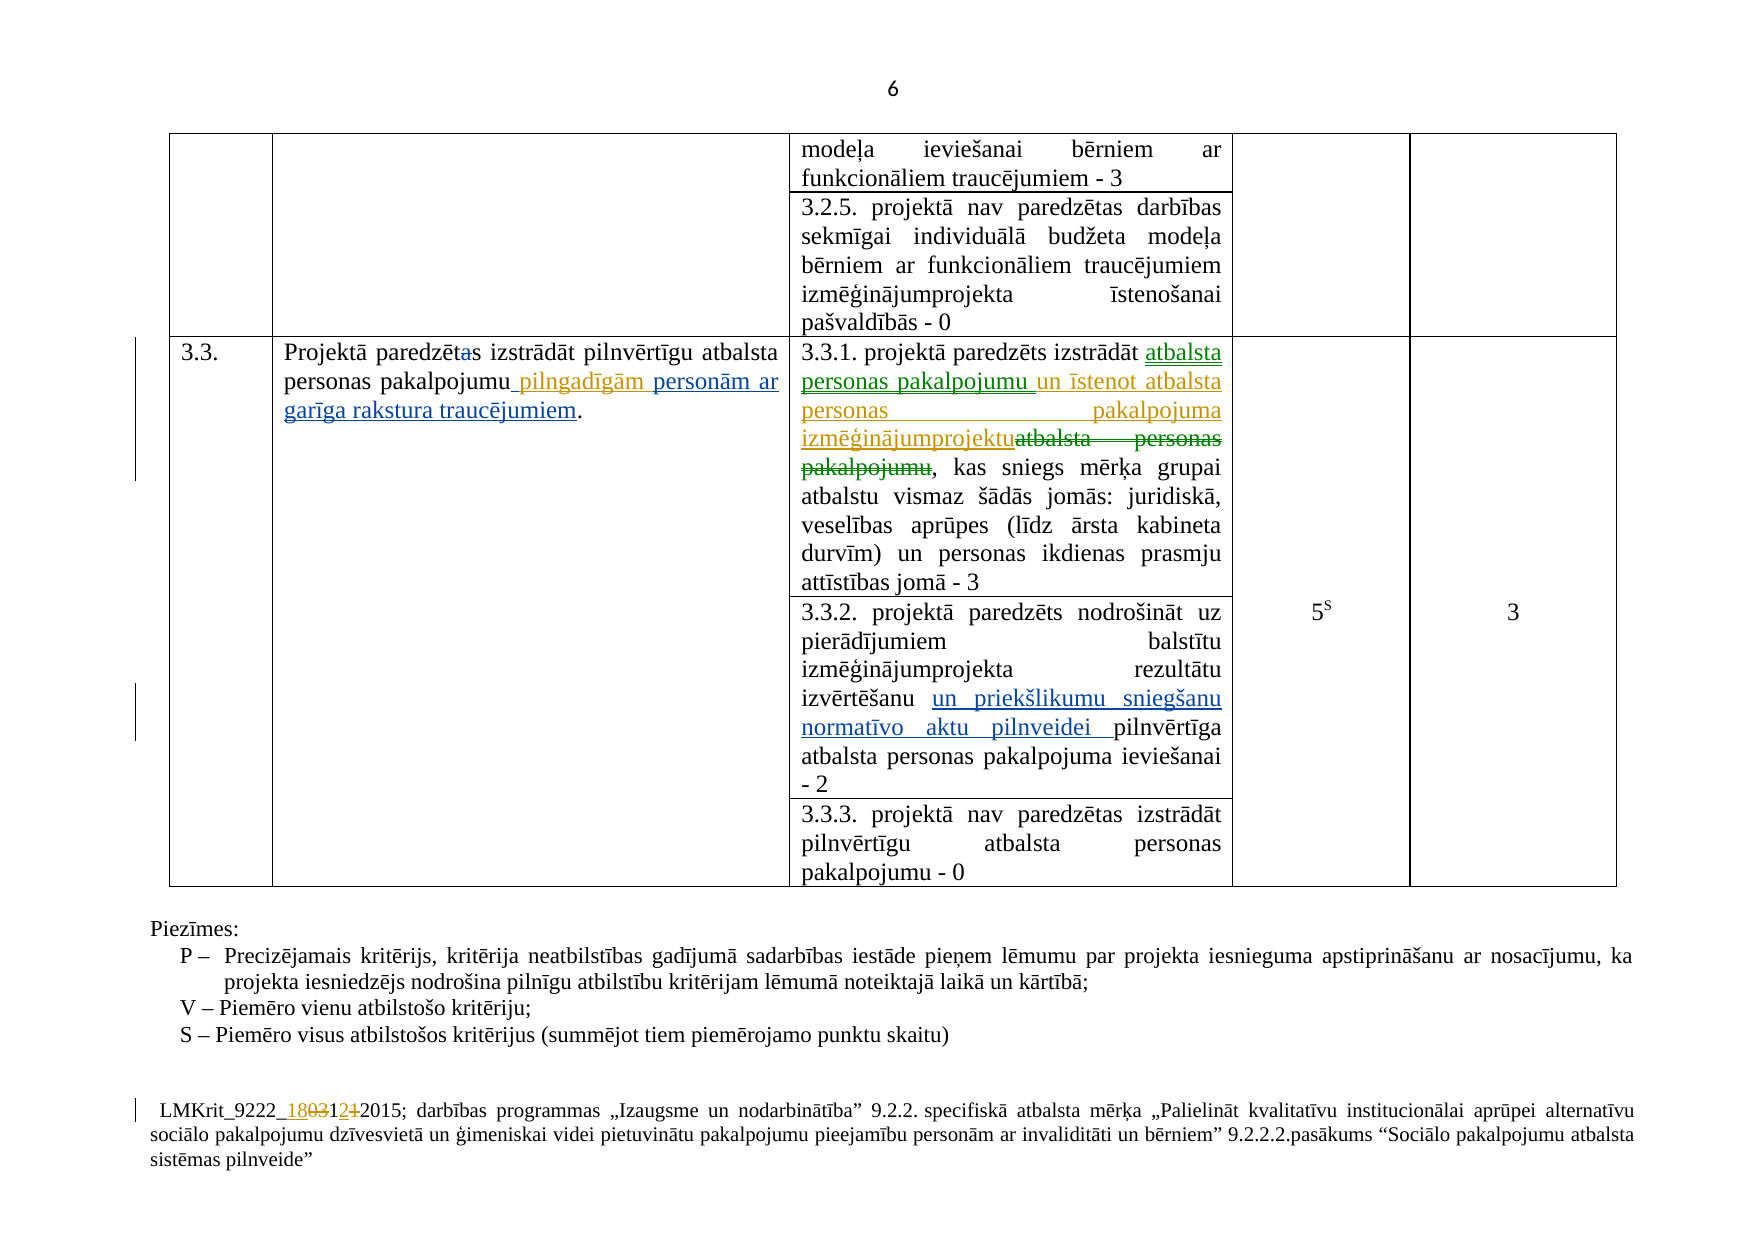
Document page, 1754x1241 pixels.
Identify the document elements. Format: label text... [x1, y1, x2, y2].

table_cell 3.3.3. projektā nav paredzētas izstrādāt pilnvērtīgu atbalsta personas pakalpojumu - 0 [790, 799, 1232, 886]
table_cell Projektā paredzēts izstrādāt pilnvērtīgu atbalsta personas pakalpojumu. [273, 337, 789, 886]
table_cell 3.3.1. projektā paredzēts izstrādāt , kas sniegs mērķa grupai atbalstu vismaz šādās jomās: juridiskā, veselības aprūpes (līdz ārsta kabineta durvīm) un personas ikdienas prasmju attīstības jomā - 3 [790, 337, 1232, 596]
table_cell 3 [1411, 337, 1616, 886]
text Piezīmes: [150, 915, 1636, 942]
table_cell 3.3.2. projektā paredzēts nodrošināt uz pierādījumiem balstītu izmēģinājumprojekta rezultātu izvērtēšanu pilnvērtīga atbalsta personas pakalpojuma ieviešanai - 2 [790, 597, 1232, 798]
text P – Precizējamais kritērijs, kritērija neatbilstības gadījumā sadarbības iestāde pieņem lēmumu par projekta iesnieguma apstiprināšanu ar nosacījumu, ka projekta iesniedzējs nodrošina pilnīgu atbilstību kritērijam lēmumā noteiktajā laikā un kārtībā; [179, 942, 1636, 994]
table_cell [790, 134, 1232, 191]
table_cell 5S [1233, 337, 1409, 886]
table_cell 3.3. [170, 337, 272, 886]
table_cell 3.2.5. projektā nav paredzētas darbības sekmīgai individuālā budžeta modeļa bērniem ar funkcionāliem traucējumiem izmēģinājumprojekta īstenošanai pašvaldībās - 0 [790, 193, 1232, 336]
text V – Piemēro vienu atbilstošo kritēriju; [179, 994, 1636, 1021]
text S – Piemēro visus atbilstošos kritērijus (summējot tiem piemērojamo punktu skaitu) [179, 1021, 1636, 1047]
